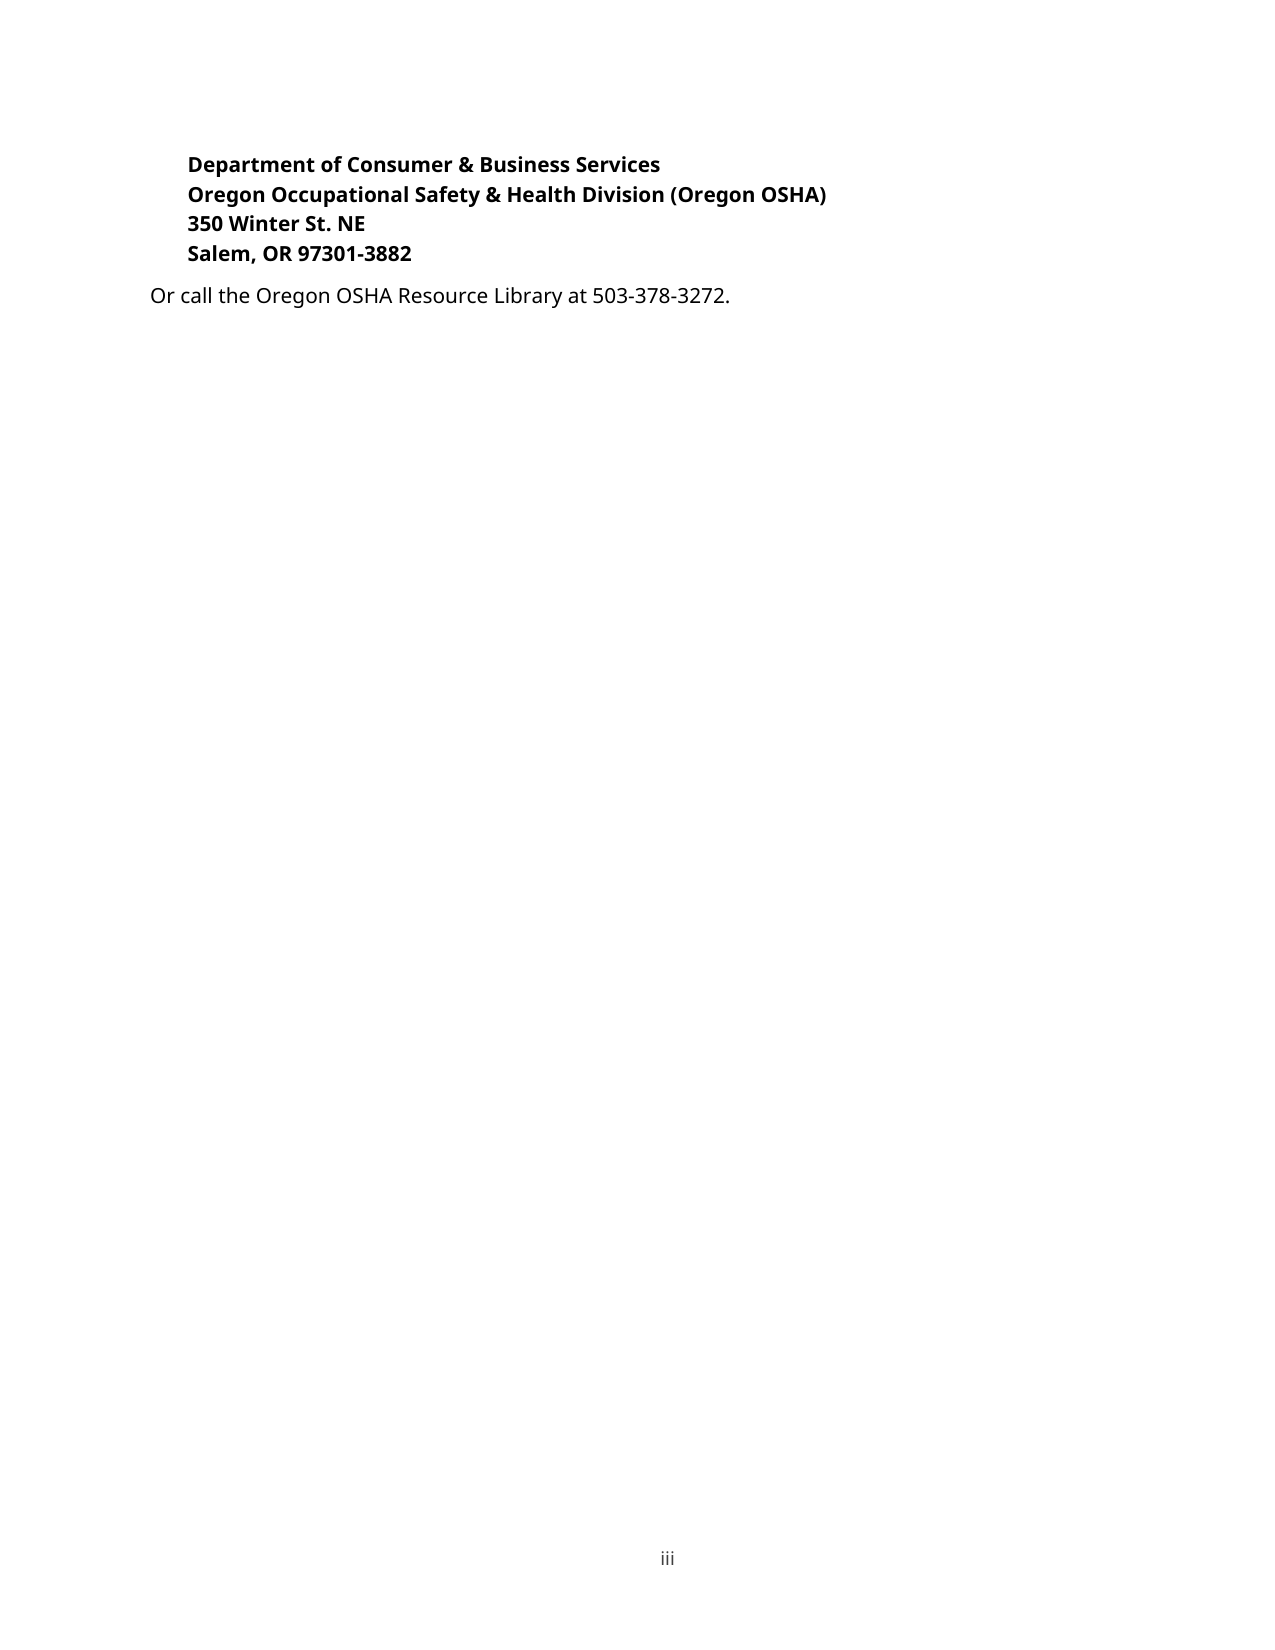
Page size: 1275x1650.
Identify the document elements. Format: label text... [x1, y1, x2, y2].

text Department of Consumer & Business Services Oregon Occupational Safety & Health Division (Oregon OSHA) 350 Winter St. NE Salem, OR 97301-3882 [187, 150, 1185, 268]
text Or call the Oregon OSHA Resource Library at 503-378-3272. [150, 282, 1185, 310]
